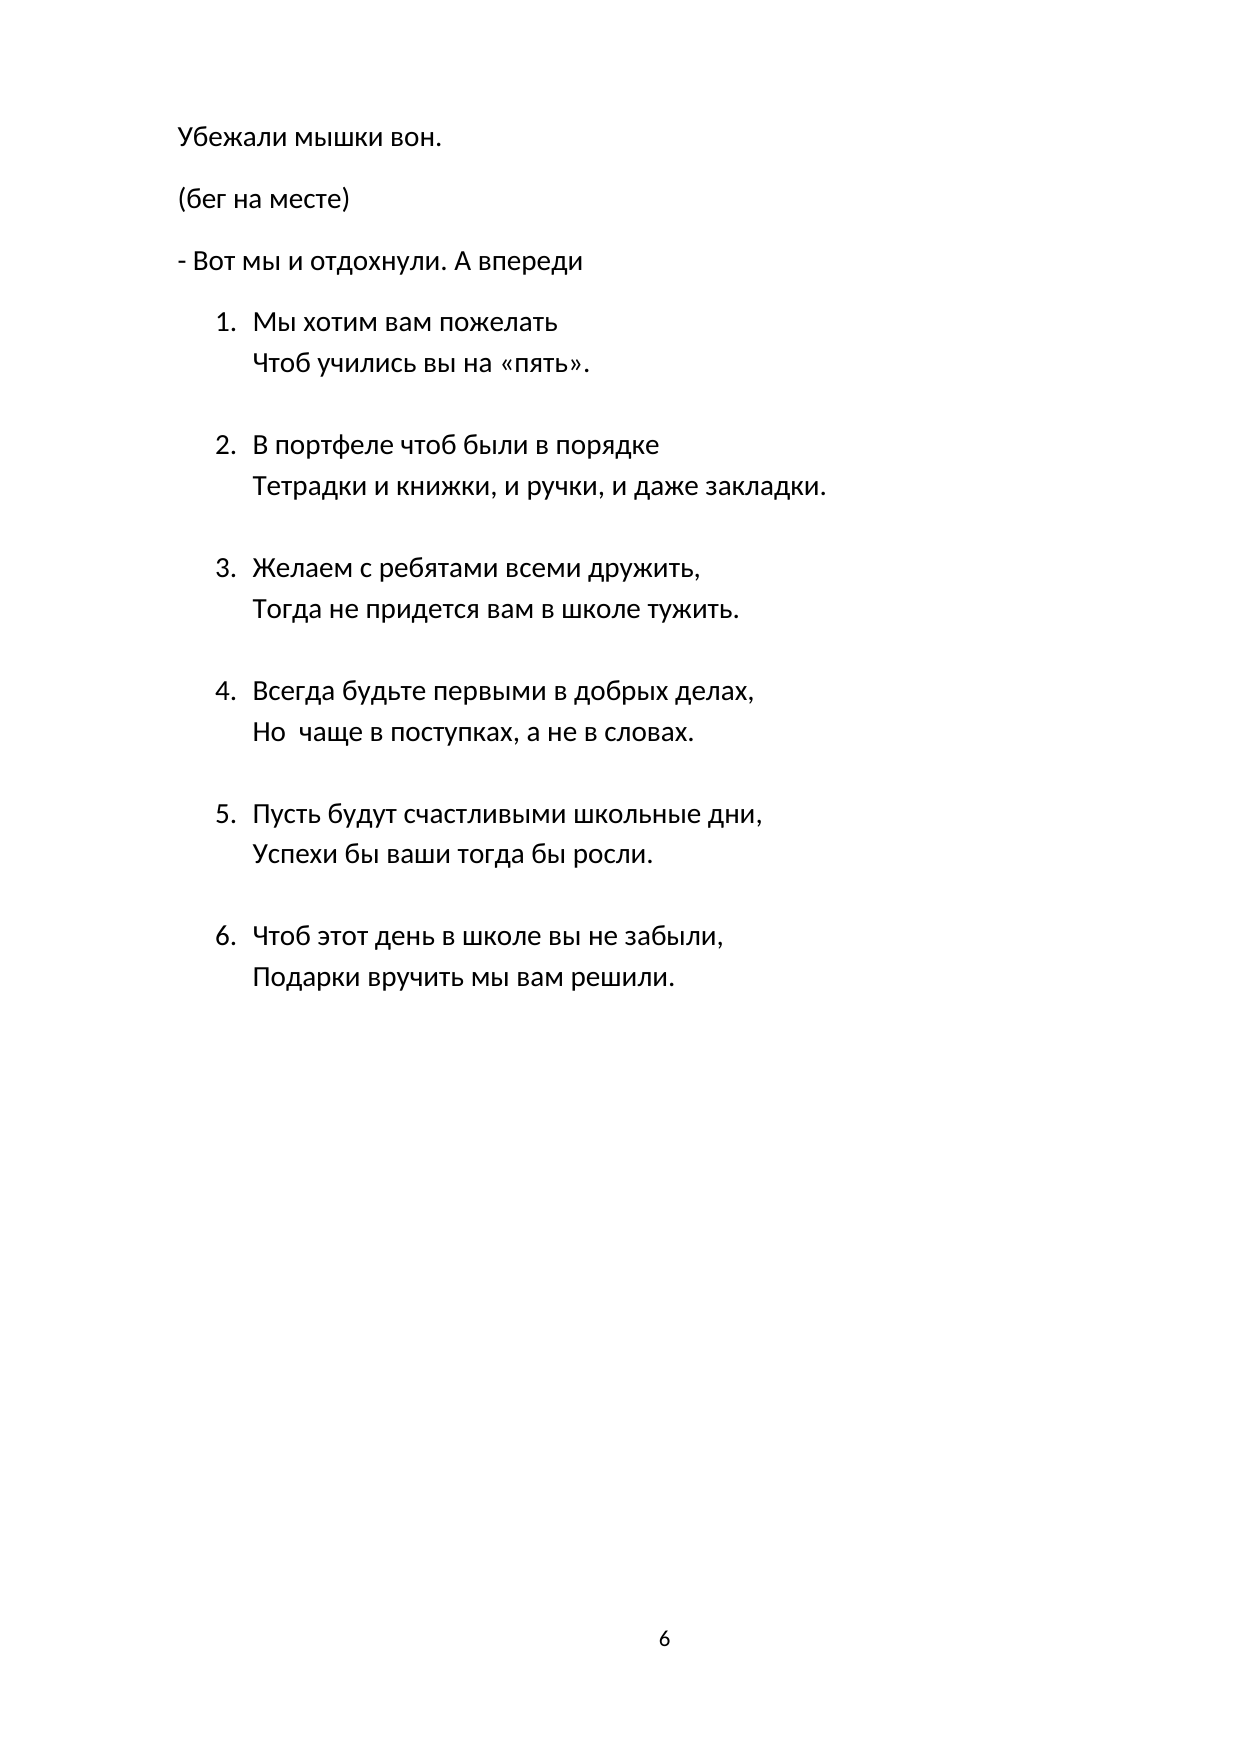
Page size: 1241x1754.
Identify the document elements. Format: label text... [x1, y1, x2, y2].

text - Вот мы и отдохнули. А впереди [177, 242, 1152, 277]
list В портфеле чтоб были в порядке [215, 426, 1152, 462]
list Всегда будьте первыми в добрых делах, [215, 672, 1152, 707]
list Желаем с ребятами всеми дружить, [215, 549, 1152, 585]
list Успехи бы ваши тогда бы росли. [252, 836, 1152, 871]
list Но чаще в поступках, а не в словах. [252, 713, 1152, 748]
text Убежали мышки вон. [177, 118, 1152, 154]
list Тогда не придется вам в школе тужить. [252, 590, 1152, 626]
list Мы хотим вам пожелать [215, 303, 1152, 339]
list Подарки вручить мы вам решили. [252, 958, 1152, 994]
list Чтоб учились вы на «пять». [252, 344, 1152, 380]
text (бег на месте) [177, 180, 1152, 216]
list Чтоб этот день в школе вы не забыли, [215, 917, 1152, 953]
list Тетрадки и книжки, и ручки, и даже закладки. [252, 467, 1152, 503]
list Пусть будут счастливыми школьные дни, [215, 795, 1152, 830]
